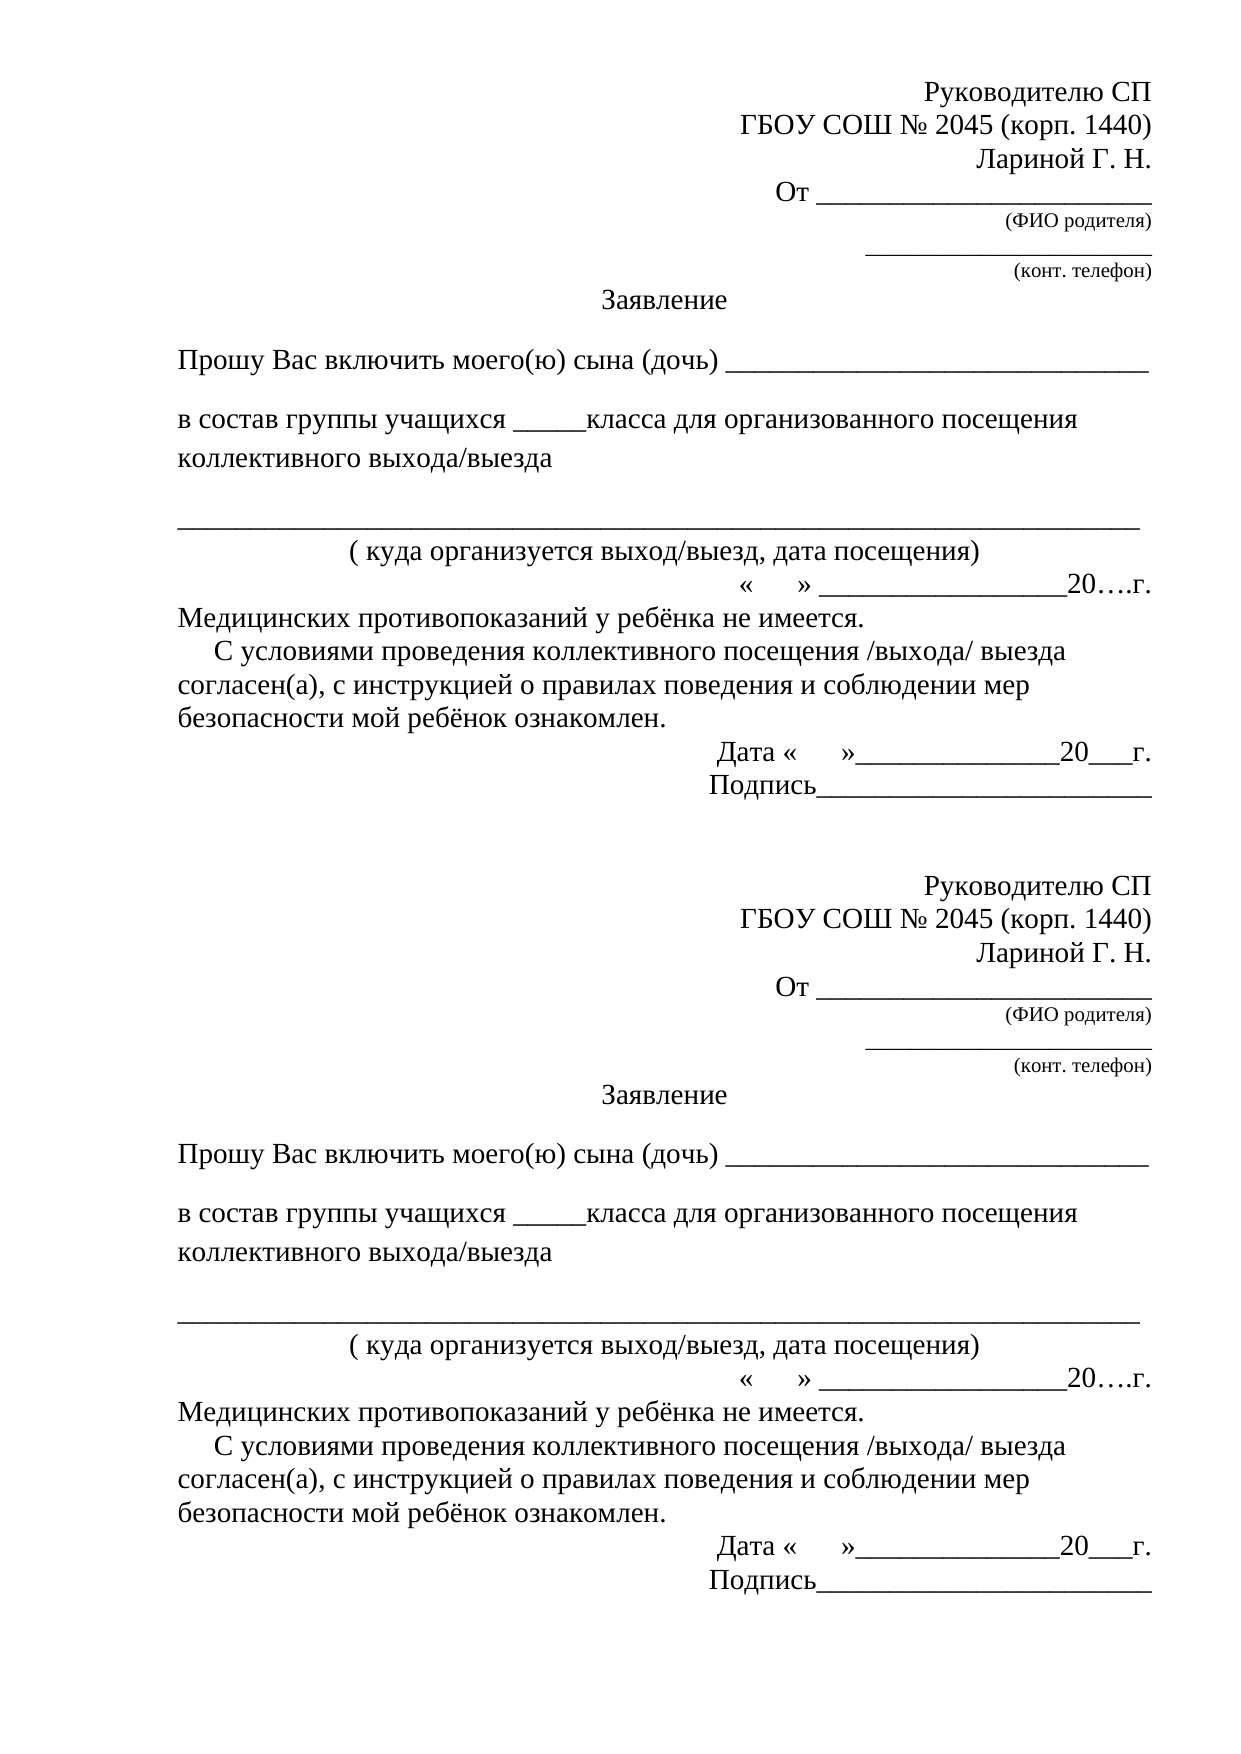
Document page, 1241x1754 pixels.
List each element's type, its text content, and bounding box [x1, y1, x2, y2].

text Медицинских противопоказаний у ребёнка не имеется. [177, 1394, 1152, 1428]
text Подпись_______________________ [177, 767, 1152, 801]
text (конт. телефон) [177, 1053, 1152, 1077]
text Медицинских противопоказаний у ребёнка не имеется. [177, 600, 1152, 633]
text Руководителю СП [177, 868, 1152, 902]
text Заявление [177, 1077, 1152, 1110]
text Прошу Вас включить моего(ю) сына (дочь) _____________________________ [177, 1136, 1152, 1170]
text С условиями проведения коллективного посещения /выхода/ выезда согласен(а), с инструкцией о правилах поведения и соблюдении мер безопасности мой ребёнок ознакомлен. [177, 633, 1152, 734]
text (конт. телефон) [177, 258, 1152, 282]
text С условиями проведения коллективного посещения /выхода/ выезда согласен(а), с инструкцией о правилах поведения и соблюдении мер безопасности мой ребёнок ознакомлен. [177, 1428, 1152, 1528]
text в состав группы учащихся _____класса для организованного посещения коллективного выхода/выезда [177, 1196, 1152, 1268]
text « » _________________20….г. [177, 566, 1152, 600]
text (ФИО родителя) [177, 1002, 1152, 1026]
text _________________________ [177, 1026, 1152, 1053]
text __________________________________________________________________ [177, 1293, 1152, 1327]
text Заявление [177, 282, 1152, 316]
text Лариной Г. Н. [177, 935, 1152, 969]
text От _______________________ [177, 174, 1152, 208]
text в состав группы учащихся _____класса для организованного посещения коллективного выхода/выезда [177, 401, 1152, 473]
text __________________________________________________________________ [177, 499, 1152, 533]
text Подпись_______________________ [177, 1562, 1152, 1595]
text ( куда организуется выход/выезд, дата посещения) [177, 1327, 1152, 1361]
text Дата « »______________20___г. [177, 734, 1152, 767]
text От _______________________ [177, 969, 1152, 1002]
text Руководителю СП [177, 74, 1152, 107]
text ГБОУ СОШ № 2045 (корп. 1440) [177, 107, 1152, 141]
text « » _________________20….г. [177, 1361, 1152, 1394]
text ГБОУ СОШ № 2045 (корп. 1440) [177, 902, 1152, 935]
text (ФИО родителя) [177, 208, 1152, 232]
text Дата « »______________20___г. [177, 1528, 1152, 1562]
text Прошу Вас включить моего(ю) сына (дочь) _____________________________ [177, 342, 1152, 375]
text Лариной Г. Н. [177, 141, 1152, 174]
text ( куда организуется выход/выезд, дата посещения) [177, 533, 1152, 566]
text _________________________ [177, 232, 1152, 258]
